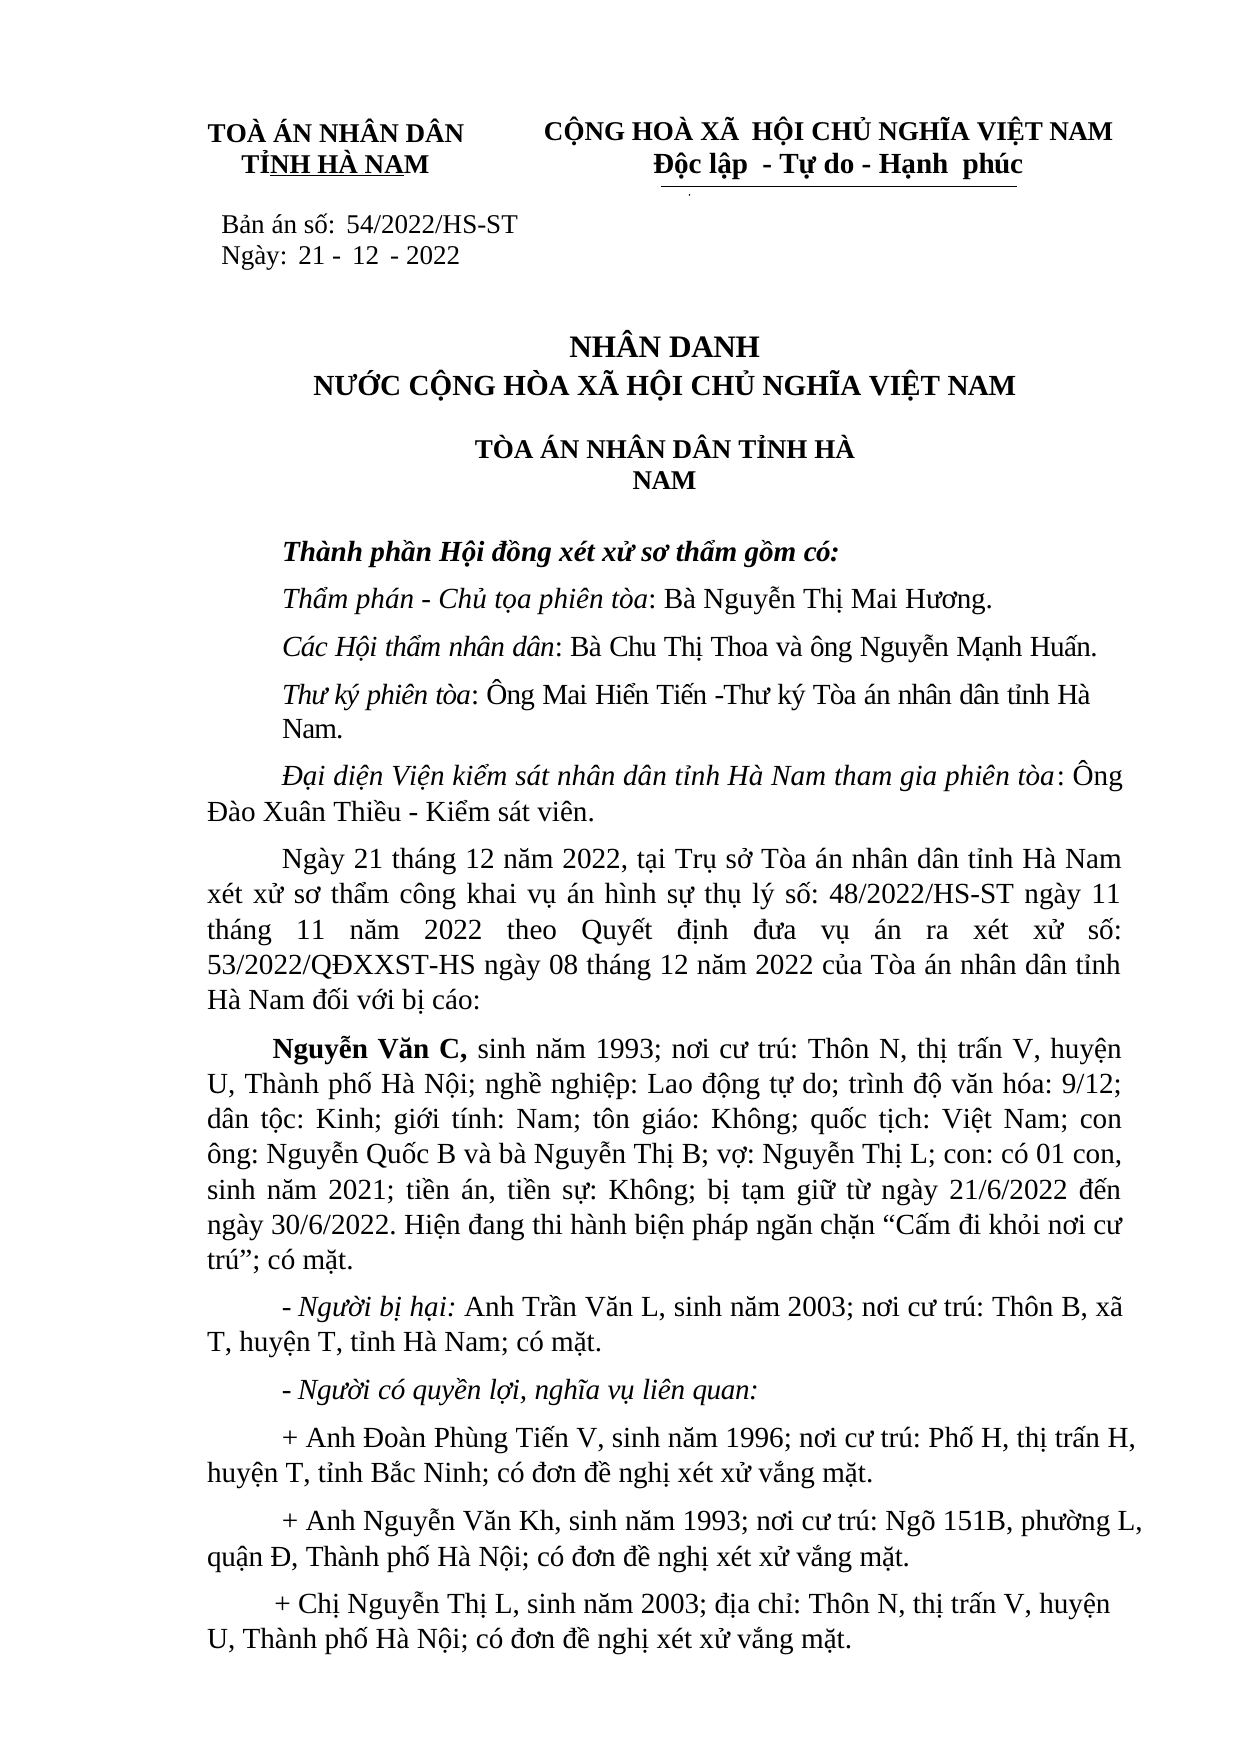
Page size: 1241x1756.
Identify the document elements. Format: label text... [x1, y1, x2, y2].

text Các Hội thẩm nhân dân: Bà Chu Thị Thoa và ông Nguyễn Mạnh Huấn. [282, 629, 1155, 663]
list Người có quyền lợi, nghĩa vụ liên quan: [282, 1372, 1155, 1406]
text + Anh Đoàn Phùng Tiến V, sinh năm 1996; nơi cư trú: Phố H, thị trấn H, huyện T, tỉnh Bắc Ninh; có đơn đề nghị xét xử vắng mặt. [207, 1420, 1155, 1489]
text + Anh Nguyễn Văn Kh, sinh năm 1993; nơi cư trú: Ngõ 151B, phường L, quận Đ, Thành phố Hà Nội; có đơn đề nghị xét xử vắng mặt. [207, 1503, 1155, 1572]
text Thẩm phán - Chủ tọa phiên tòa: Bà Nguyễn Thị Mai Hương. [282, 581, 1155, 615]
table_header TOÀ ÁN NHÂN DÂN TỈNH HÀ NAM Bản án số: 54/2022/HS-ST Ngày: 21 - 12 - 2022 [202, 117, 532, 273]
text Thư ký phiên tòa: Ông Mai Hiển Tiến -Thư ký Tòa án nhân dân tỉnh Hà Nam. [282, 677, 1155, 744]
text + Chị Nguyễn Thị L, sinh năm 2003; địa chỉ: Thôn N, thị trấn V, huyện U, Thành phố Hà Nội; có đơn đề nghị xét xử vắng mặt. [207, 1586, 1134, 1655]
text Nguyễn Văn C, sinh năm 1993; nơi cư trú: Thôn N, thị trấn V, huyện U, Thành phố Hà Nội; nghề nghiệp: Lao động tự do; trình độ văn hóa: 9/12; dân tộc: Kinh; giới tính: Nam; tôn giáo: Không; quốc tịch: Việt Nam; con ông: Nguyễn Quốc B và bà Nguyễn Thị B; vợ: Nguyễn Thị L; con: có 01 con, sinh năm 2021; tiền án, tiền sự: Không; bị tạm giữ từ ngày 21/6/2022 đến ngày 30/6/2022. Hiện đang thi hành biện pháp ngăn chặn “Cấm đi khỏi nơi cư trú”; có mặt. [207, 1031, 1123, 1276]
list Người bị hại: Anh Trần Văn L, sinh năm 2003; nơi cư trú: Thôn B, xã T, huyện T, tỉnh Hà Nam; có mặt. [207, 1289, 1123, 1358]
subtitle NƯỚC CỘNG HÒA XÃ HỘI CHỦ NGHĨA VIỆT NAM [313, 368, 1017, 401]
table_header CỘNG HOÀ XÃ HỘI CHỦ NGHĨA VIỆT NAM Độc lập - Tự do - Hạnh phúc [532, 117, 1120, 273]
text Ngày 21 tháng 12 năm 2022, tại Trụ sở Tòa án nhân dân tỉnh Hà Nam xét xử sơ thẩm công khai vụ án hình sự thụ lý số: 48/2022/HS-ST ngày 11 tháng 11 năm 2022 theo Quyết định đưa vụ án ra xét xử số: 53/2022/QĐXXST-HS ngày 08 tháng 12 năm 2022 của Tòa án nhân dân tỉnh Hà Nam đối với bị cáo: [207, 841, 1123, 1016]
text Thành phần Hội đồng xét xử sơ thẩm gồm có: [282, 534, 1155, 568]
text Đại diện Viện kiểm sát nhân dân tỉnh Hà Nam tham gia phiên tòa: Ông Đào Xuân Thiều - Kiểm sát viên. [207, 758, 1123, 827]
text TÒA ÁN NHÂN DÂN TỈNH HÀ NAM [439, 433, 890, 495]
title NHÂN DANH [439, 328, 890, 364]
